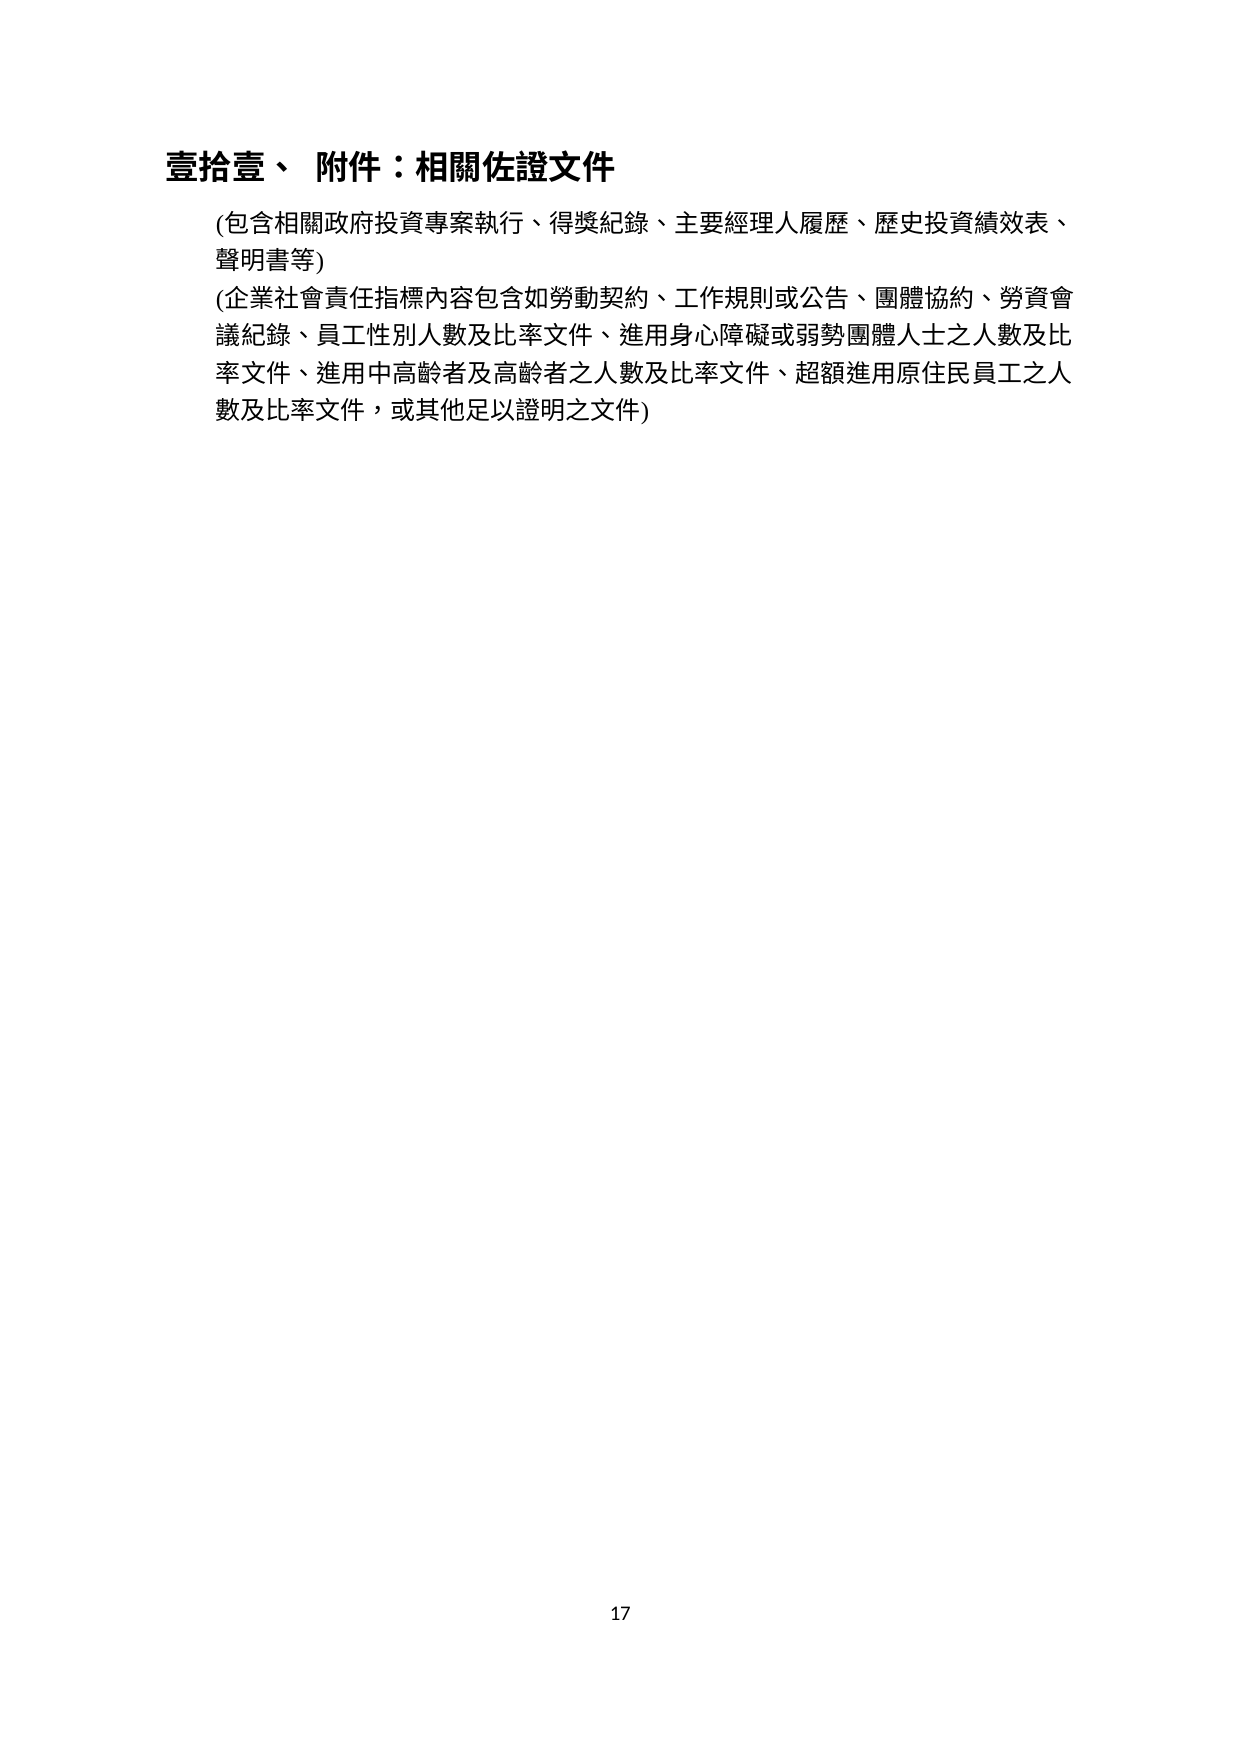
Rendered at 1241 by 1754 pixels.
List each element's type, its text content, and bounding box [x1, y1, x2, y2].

list 附件：相關佐證文件 [165, 128, 1075, 203]
list (企業社會責任指標內容包含如勞動契約、工作規則或公告、團體協約、勞資會議紀錄、員工性別人數及比率文件、進用身心障礙或弱勢團體人士之人數及比率文件、進用中高齡者及高齡者之人數及比率文件、超額進用原住民員工之人數及比率文件，或其他足以證明之文件) [216, 278, 1075, 428]
list (包含相關政府投資專案執行、得獎紀錄、主要經理人履歷、歷史投資績效表、聲明書等) [216, 203, 1075, 278]
